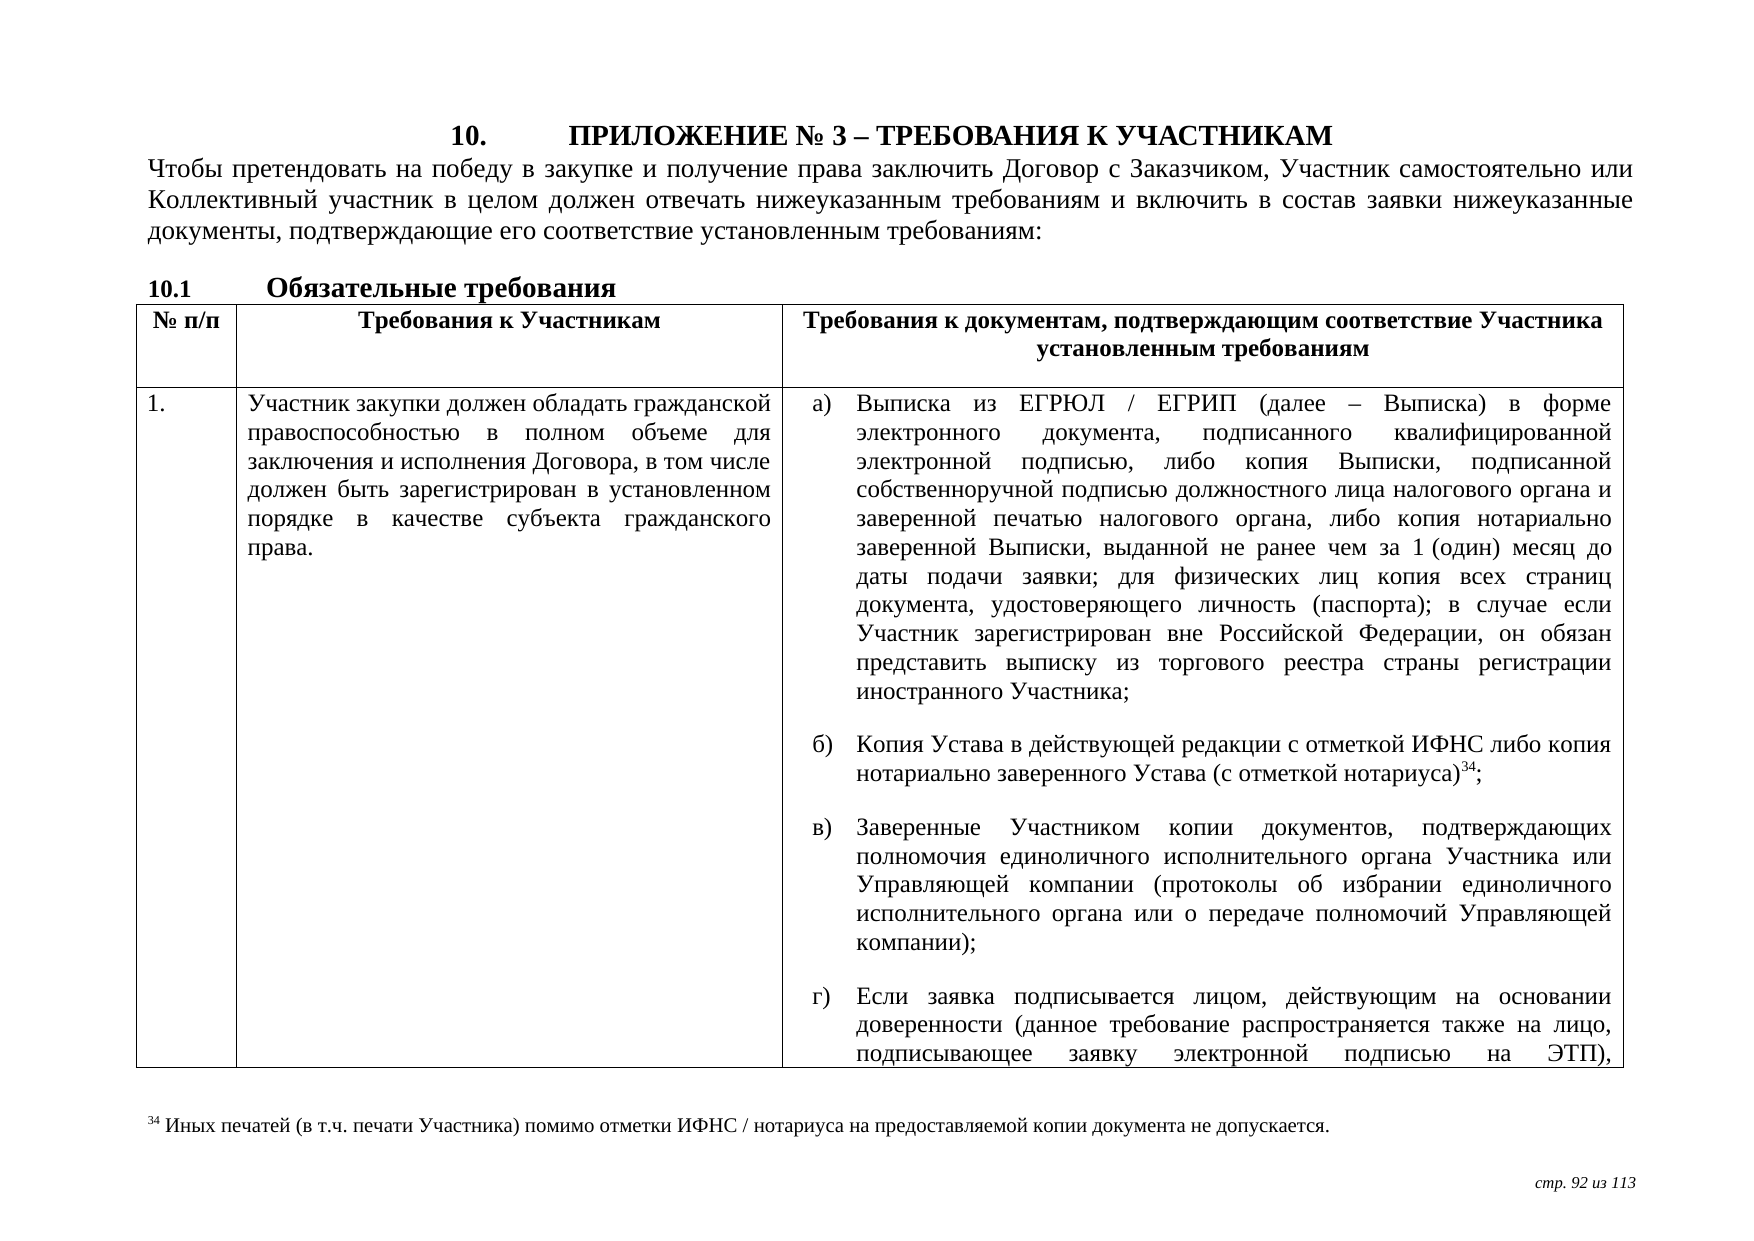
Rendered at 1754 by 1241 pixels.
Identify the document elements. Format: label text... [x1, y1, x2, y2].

subtitle ПРИЛОЖЕНИЕ № 3 – ТРЕБОВАНИЯ К УЧАСТНИКАМ [148, 118, 1636, 152]
table_cell [137, 388, 236, 1067]
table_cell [237, 388, 782, 1067]
table_header Требования к документам, подтверждающим соответствие Участника установленным требованиям [783, 305, 1623, 387]
text Чтобы претендовать на победу в закупке и получение права заключить Договор с Заказчиком, Участник самостоятельно или Коллективный участник в целом должен отвечать нижеуказанным требованиям и включить в состав заявки нижеуказанные документы, подтверждающие его соответствие установленным требованиям: [148, 152, 1636, 245]
table_header Требования к Участникам [237, 305, 782, 387]
subtitle Обязательные требования [148, 270, 1636, 304]
table_header № п/п [137, 305, 236, 387]
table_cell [783, 388, 1623, 1067]
